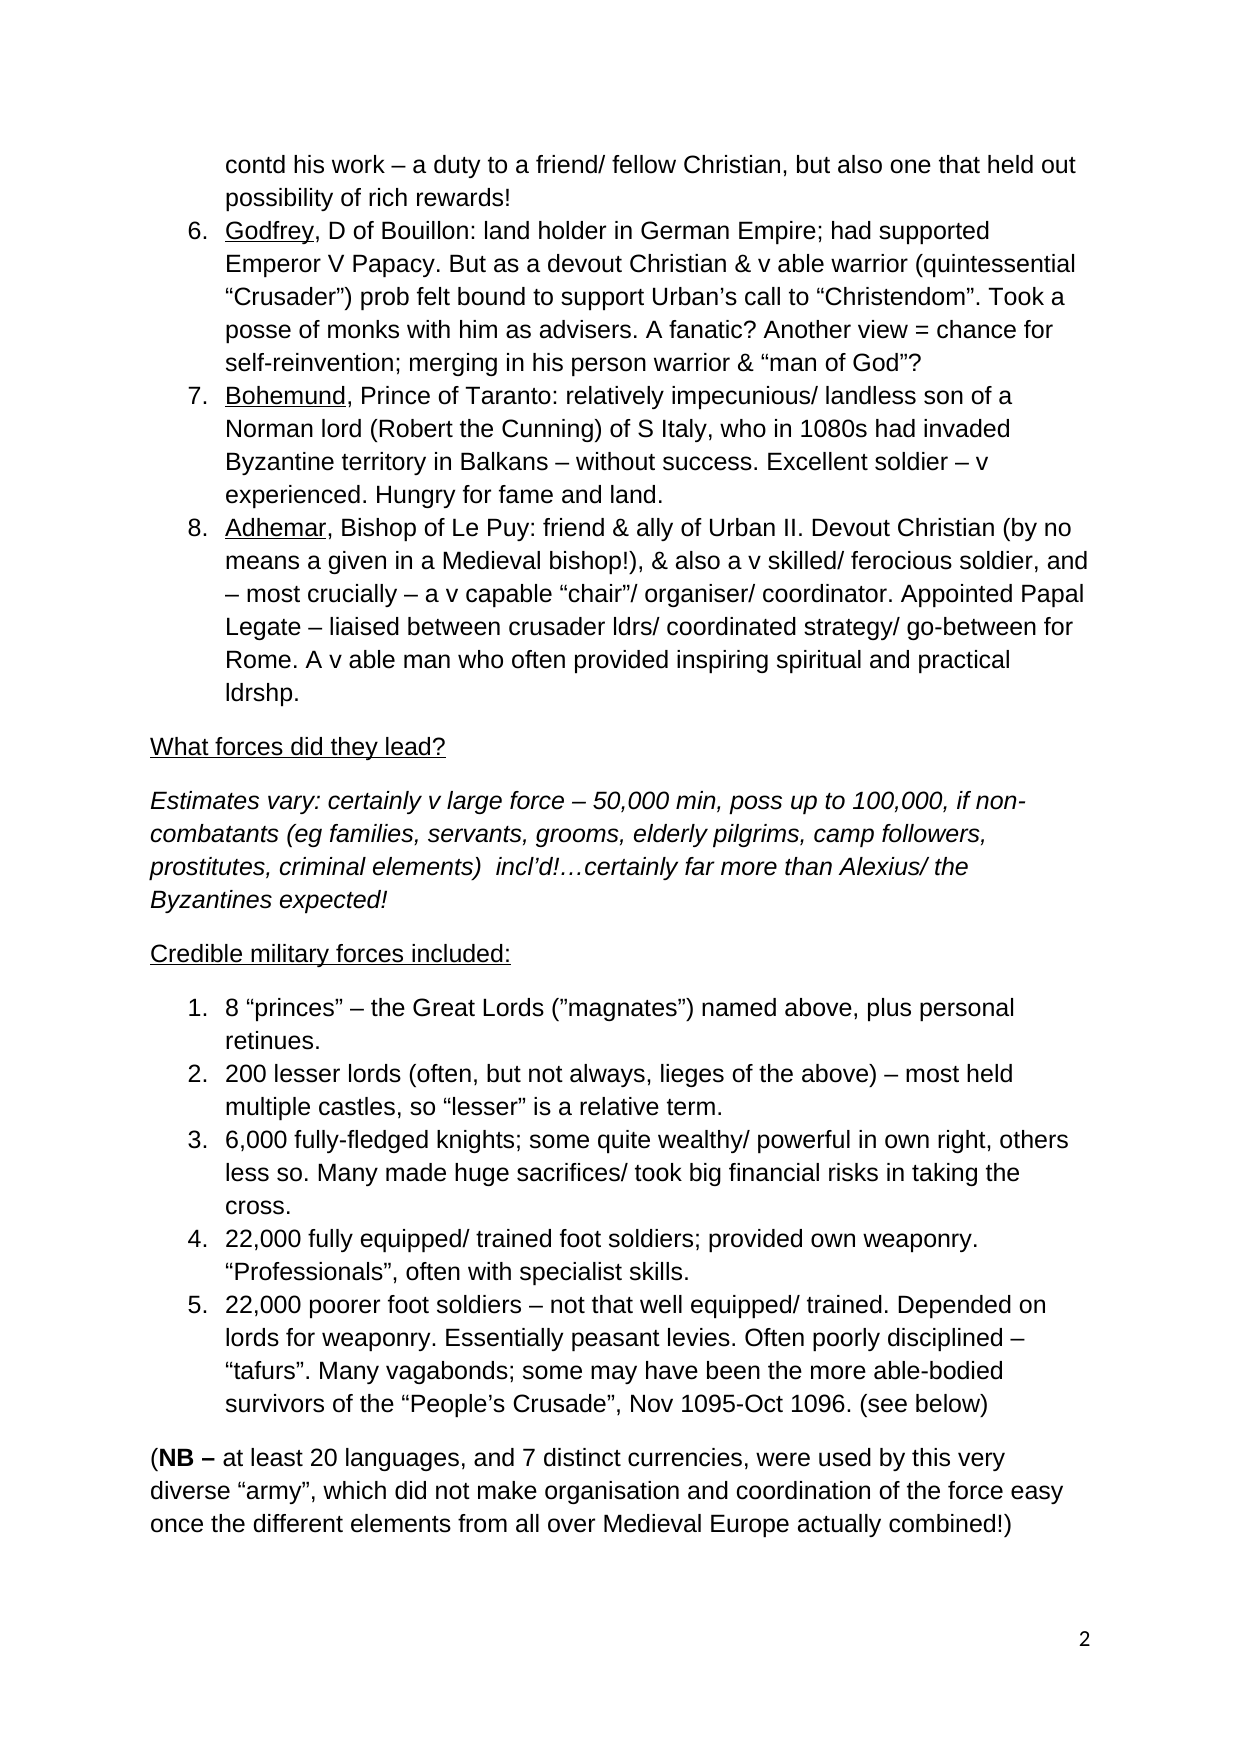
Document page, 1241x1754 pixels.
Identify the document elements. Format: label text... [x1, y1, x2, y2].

list 22,000 fully equipped/ trained foot soldiers; provided own weaponry. “Professionals”, often with specialist skills. [187, 1224, 1090, 1286]
list 6,000 fully-fledged knights; some quite wealthy/ powerful in own right, others less so. Many made huge sacrifices/ took big financial risks in taking the cross. [187, 1125, 1090, 1220]
text Credible military forces included: [150, 939, 1090, 968]
list 22,000 poorer foot soldiers – not that well equipped/ trained. Depended on lords for weaponry. Essentially peasant levies. Often poorly disciplined – “tafurs”. Many vagabonds; some may have been the more able-bodied survivors of the “People’s Crusade”, Nov 1095-Oct 1096. (see below) [187, 1290, 1090, 1418]
text Estimates vary: certainly v large force – 50,000 min, poss up to 100,000, if non-combatants (eg families, servants, grooms, elderly pilgrims, camp followers, prostitutes, criminal elements) incl’d!…certainly far more than Alexius/ the Byzantines expected! [150, 786, 1090, 914]
list Godfrey, D of Bouillon: land holder in German Empire; had supported Emperor V Papacy. But as a devout Christian & v able warrior (quintessential “Crusader”) prob felt bound to support Urban’s call to “Christendom”. Took a posse of monks with him as advisers. A fanatic? Another view = chance for self-reinvention; merging in his person warrior & “man of God”? [187, 216, 1090, 377]
list Adhemar, Bishop of Le Puy: friend & ally of Urban II. Devout Christian (by no means a given in a Medieval bishop!), & also a v skilled/ ferocious soldier, and – most crucially – a v capable “chair”/ organiser/ coordinator. Appointed Papal Legate – liaised between crusader ldrs/ coordinated strategy/ go-between for Rome. A v able man who often provided inspiring spiritual and practical ldrshp. [187, 513, 1090, 707]
text (NB – at least 20 languages, and 7 distinct currencies, were used by this very diverse “army”, which did not make organisation and coordination of the force easy once the different elements from all over Medieval Europe actually combined!) [150, 1443, 1090, 1538]
list 200 lesser lords (often, but not always, lieges of the above) – most held multiple castles, so “lesser” is a relative term. [187, 1059, 1090, 1121]
list 8 “princes” – the Great Lords (”magnates”) named above, plus personal retinues. [187, 993, 1090, 1054]
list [187, 150, 1090, 212]
text What forces did they lead? [150, 732, 1090, 761]
list Bohemund, Prince of Taranto: relatively impecunious/ landless son of a Norman lord (Robert the Cunning) of S Italy, who in 1080s had invaded Byzantine territory in Balkans – without success. Excellent soldier – v experienced. Hungry for fame and land. [187, 381, 1090, 509]
